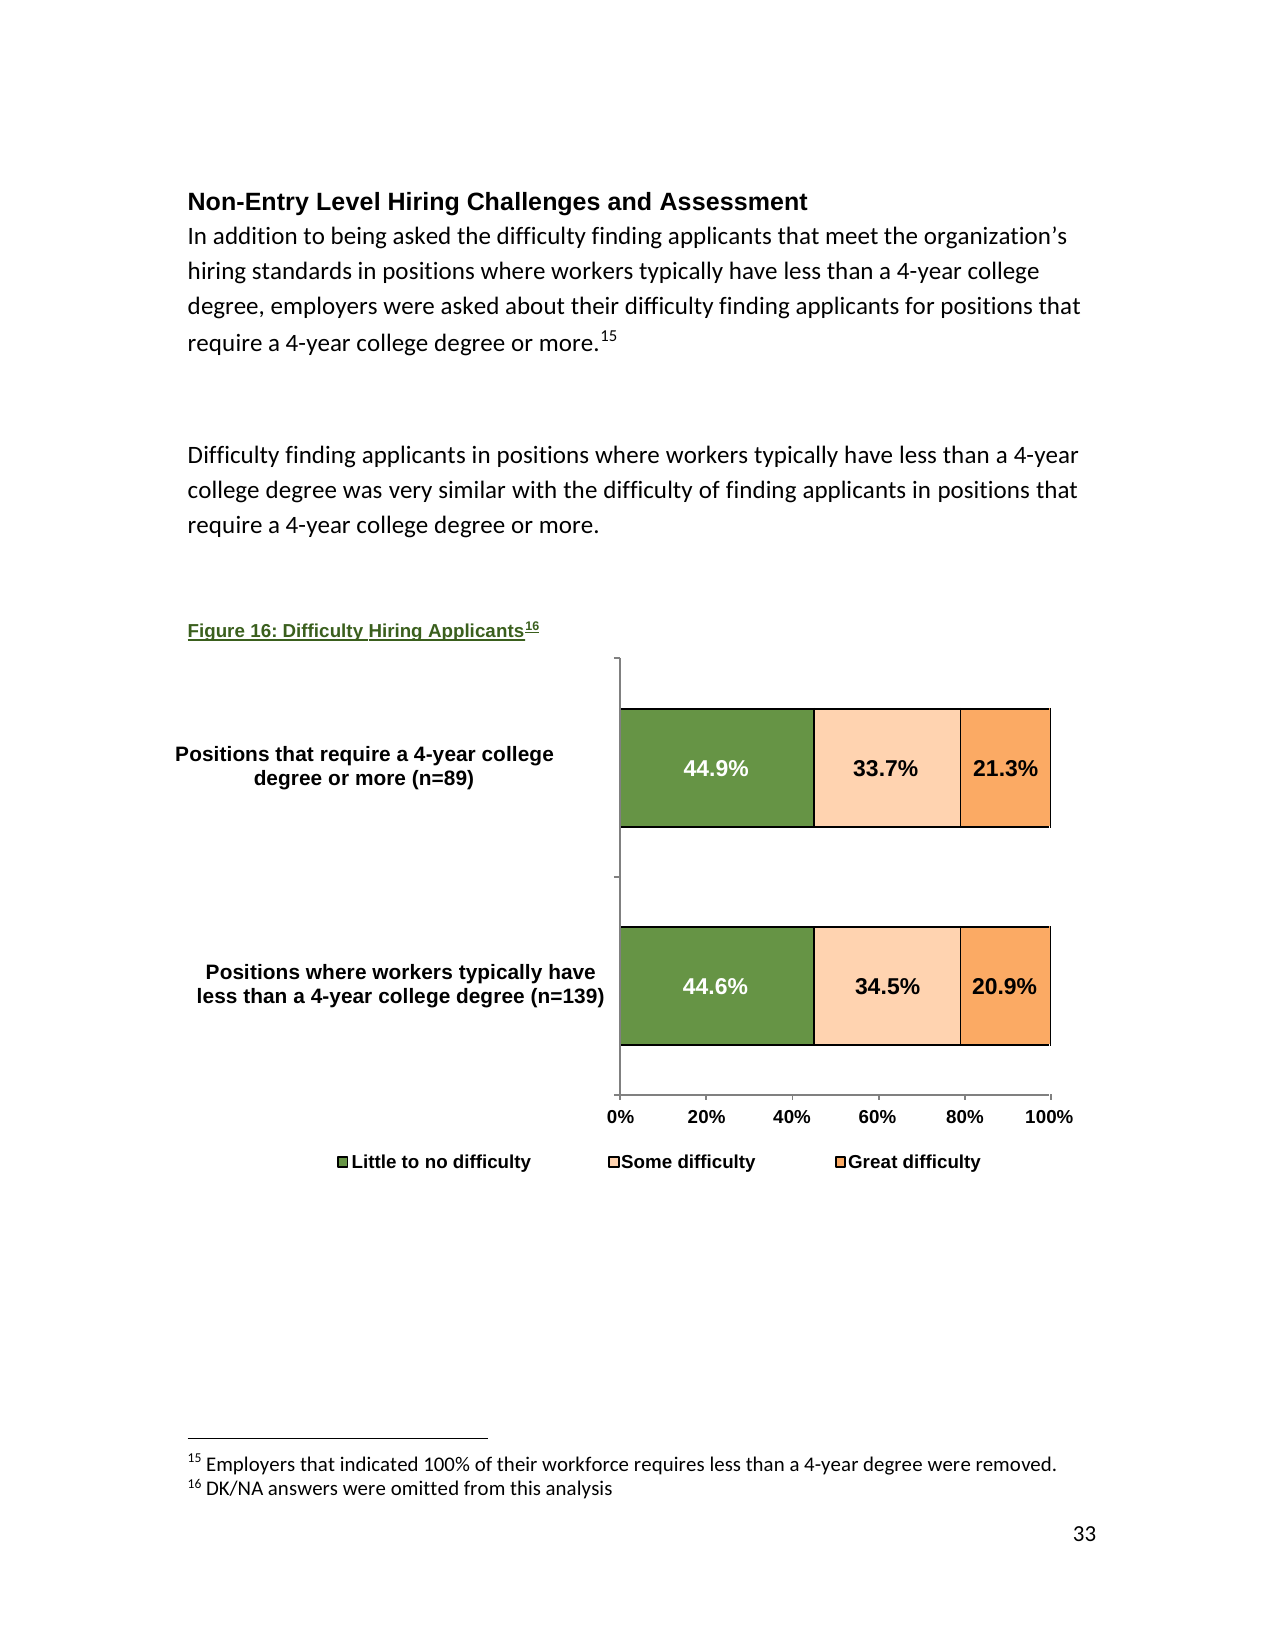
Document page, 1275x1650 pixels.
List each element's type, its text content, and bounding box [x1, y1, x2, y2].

text Positions where workers typically have less than a 4-year college degree (n=139) [196, 960, 608, 1008]
text In addition to being asked the difficulty finding applicants that meet the organization’s hiring standards in positions where workers typically have less than a 4-year college degree, employers were asked about their difficulty finding applicants for positions that require a 4-year college degree or more.15 [187, 220, 1085, 357]
text Positions that require a 4-year college degree or more (n=89) [175, 742, 608, 790]
text Difficulty finding applicants in positions where workers typically have less than a 4-year college degree was very similar with the difficulty of finding applicants in positions that require a 4-year college degree or more. [187, 439, 1079, 539]
text 16 DK/NA answers were omitted from this analysis [187, 1477, 1098, 1502]
text Non-Entry Level Hiring Challenges and Assessment [187, 187, 1098, 216]
text Little to no difficulty Some difficulty Great difficulty [351, 1150, 1098, 1172]
text Figure 16: Difficulty Hiring Applicants16 [187, 619, 1098, 641]
text 15 Employers that indicated 100% of their workforce requires less than a 4-year degree were removed. [187, 1449, 1098, 1477]
text 0% 20% 40% 60% 80% 100% [607, 1105, 1098, 1126]
